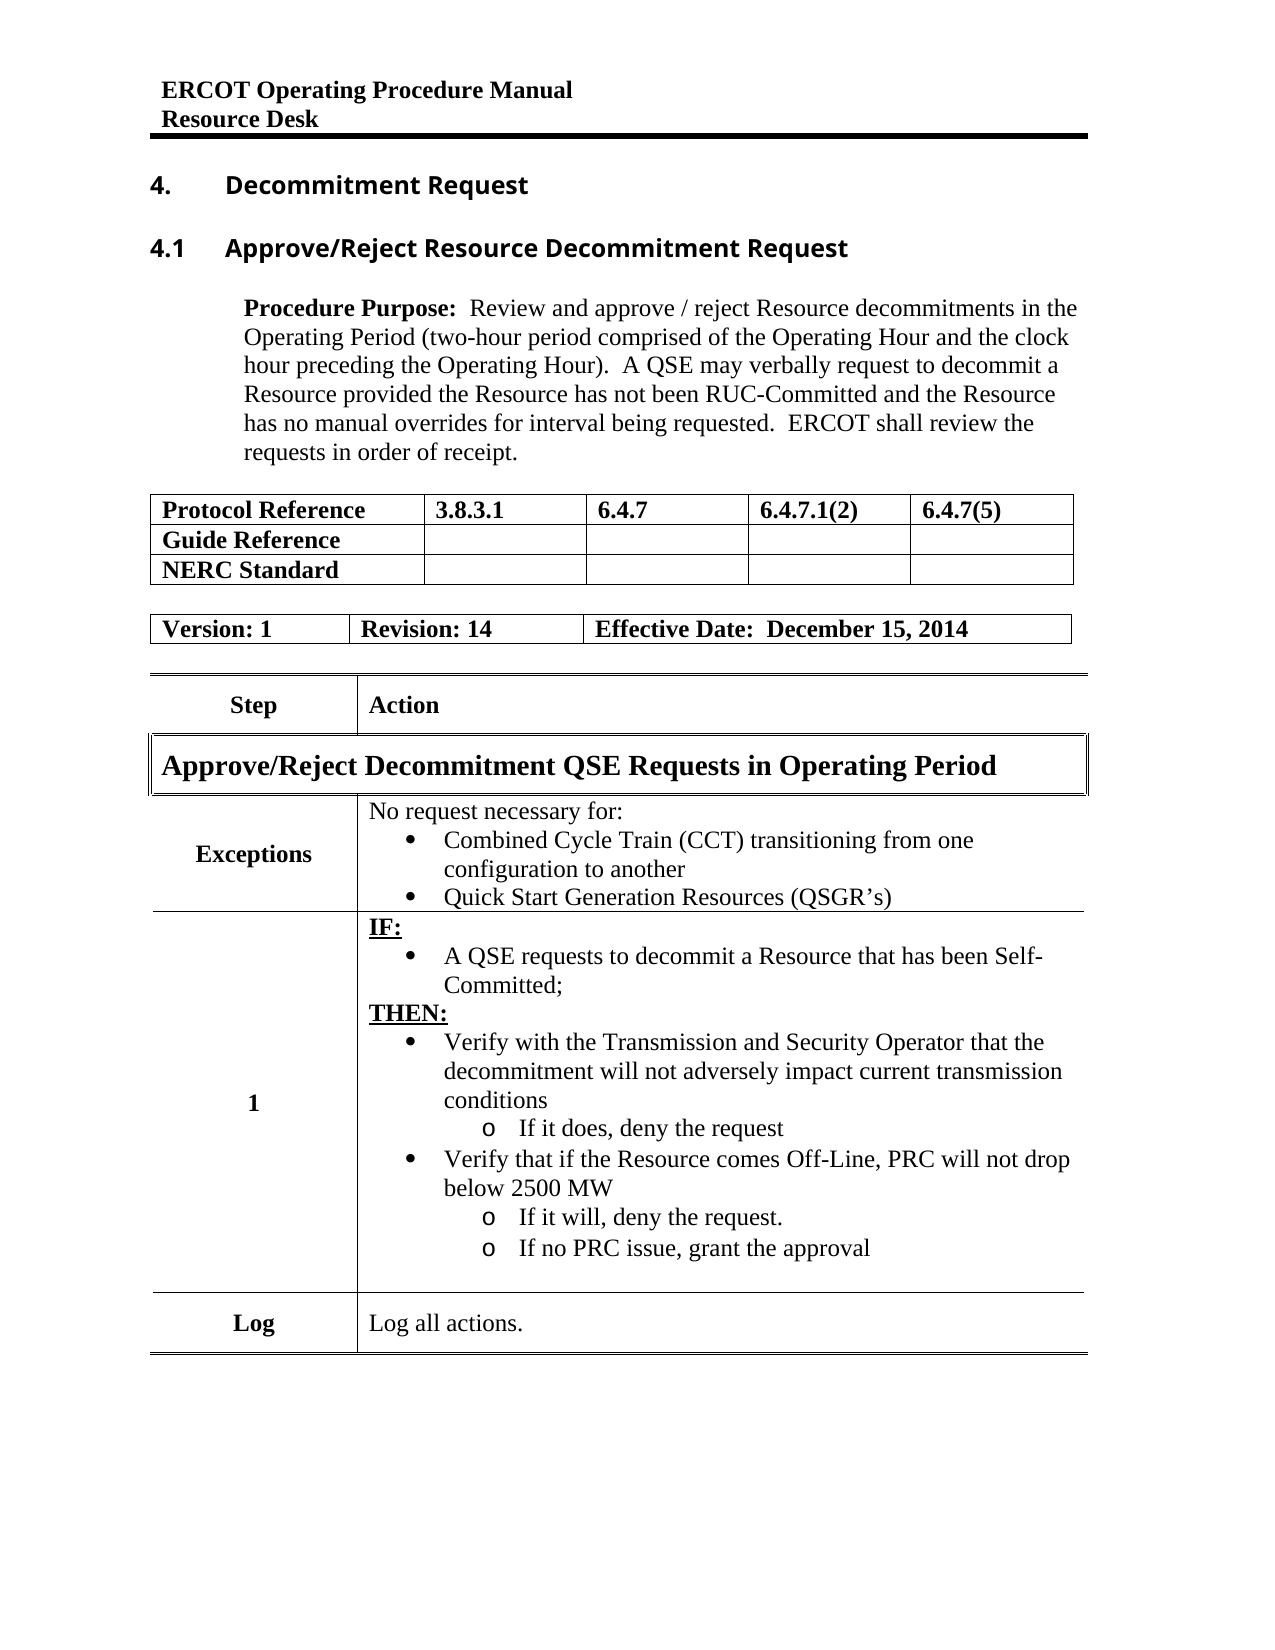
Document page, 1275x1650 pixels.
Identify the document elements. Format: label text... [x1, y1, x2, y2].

table_cell [587, 525, 748, 554]
table_header 3.8.3.1 [425, 495, 586, 524]
table_cell 1 [150, 911, 357, 1292]
subtitle 4.1 Approve/Reject Resource Decommitment Request [150, 230, 1087, 264]
table_cell [749, 555, 910, 584]
subtitle 4. Decommitment Request [150, 167, 1087, 202]
table_header Step [150, 676, 357, 733]
table_header Effective Date: December 15, 2014 [584, 615, 1071, 643]
table_cell No request necessary for: Combined Cycle Train (CCT) transitioning from one configuration to another Quick Start Generation Resources (QSGR’s) [358, 793, 1087, 911]
table_cell Guide Reference [151, 525, 424, 554]
table_header 6.4.7(5) [911, 495, 1073, 524]
table_cell [425, 555, 586, 584]
table_header Version: 1 [151, 615, 349, 643]
table_cell NERC Standard [151, 555, 424, 584]
table_cell [911, 555, 1073, 584]
table_cell IF: A QSE requests to decommit a Resource that has been Self-Committed; THEN: Verify with the Transmission and Security Operator that the decommitment will not adversely impact current transmission conditions If it does, deny the request Verify that if the Resource comes Off-Line, PRC will not drop below 2500 MW If it will, deny the request. If no PRC issue, grant the approval [358, 911, 1087, 1292]
table_cell [911, 525, 1073, 554]
text Procedure Purpose: Review and approve / reject Resource decommitments in the Operating Period (two-hour period comprised of the Operating Hour and the clock hour preceding the Operating Hour). A QSE may verbally request to decommit a Resource provided the Resource has not been RUC-Committed and the Resource has no manual overrides for interval being requested. ERCOT shall review the requests in order of receipt. [244, 293, 1087, 466]
table_cell [587, 555, 748, 584]
table_header Action [358, 676, 1087, 733]
table_header Revision: 14 [350, 615, 583, 643]
table_header 6.4.7.1(2) [749, 495, 910, 524]
table_cell Exceptions [150, 793, 357, 911]
table_cell Log all actions. [358, 1292, 1087, 1352]
table_header Protocol Reference [151, 495, 424, 524]
table_cell [749, 525, 910, 554]
table_cell [425, 525, 586, 554]
table_cell Approve/Reject Decommitment QSE Requests in Operating Period [150, 733, 1087, 793]
table_header 6.4.7 [587, 495, 748, 524]
table_cell Log [150, 1292, 357, 1352]
